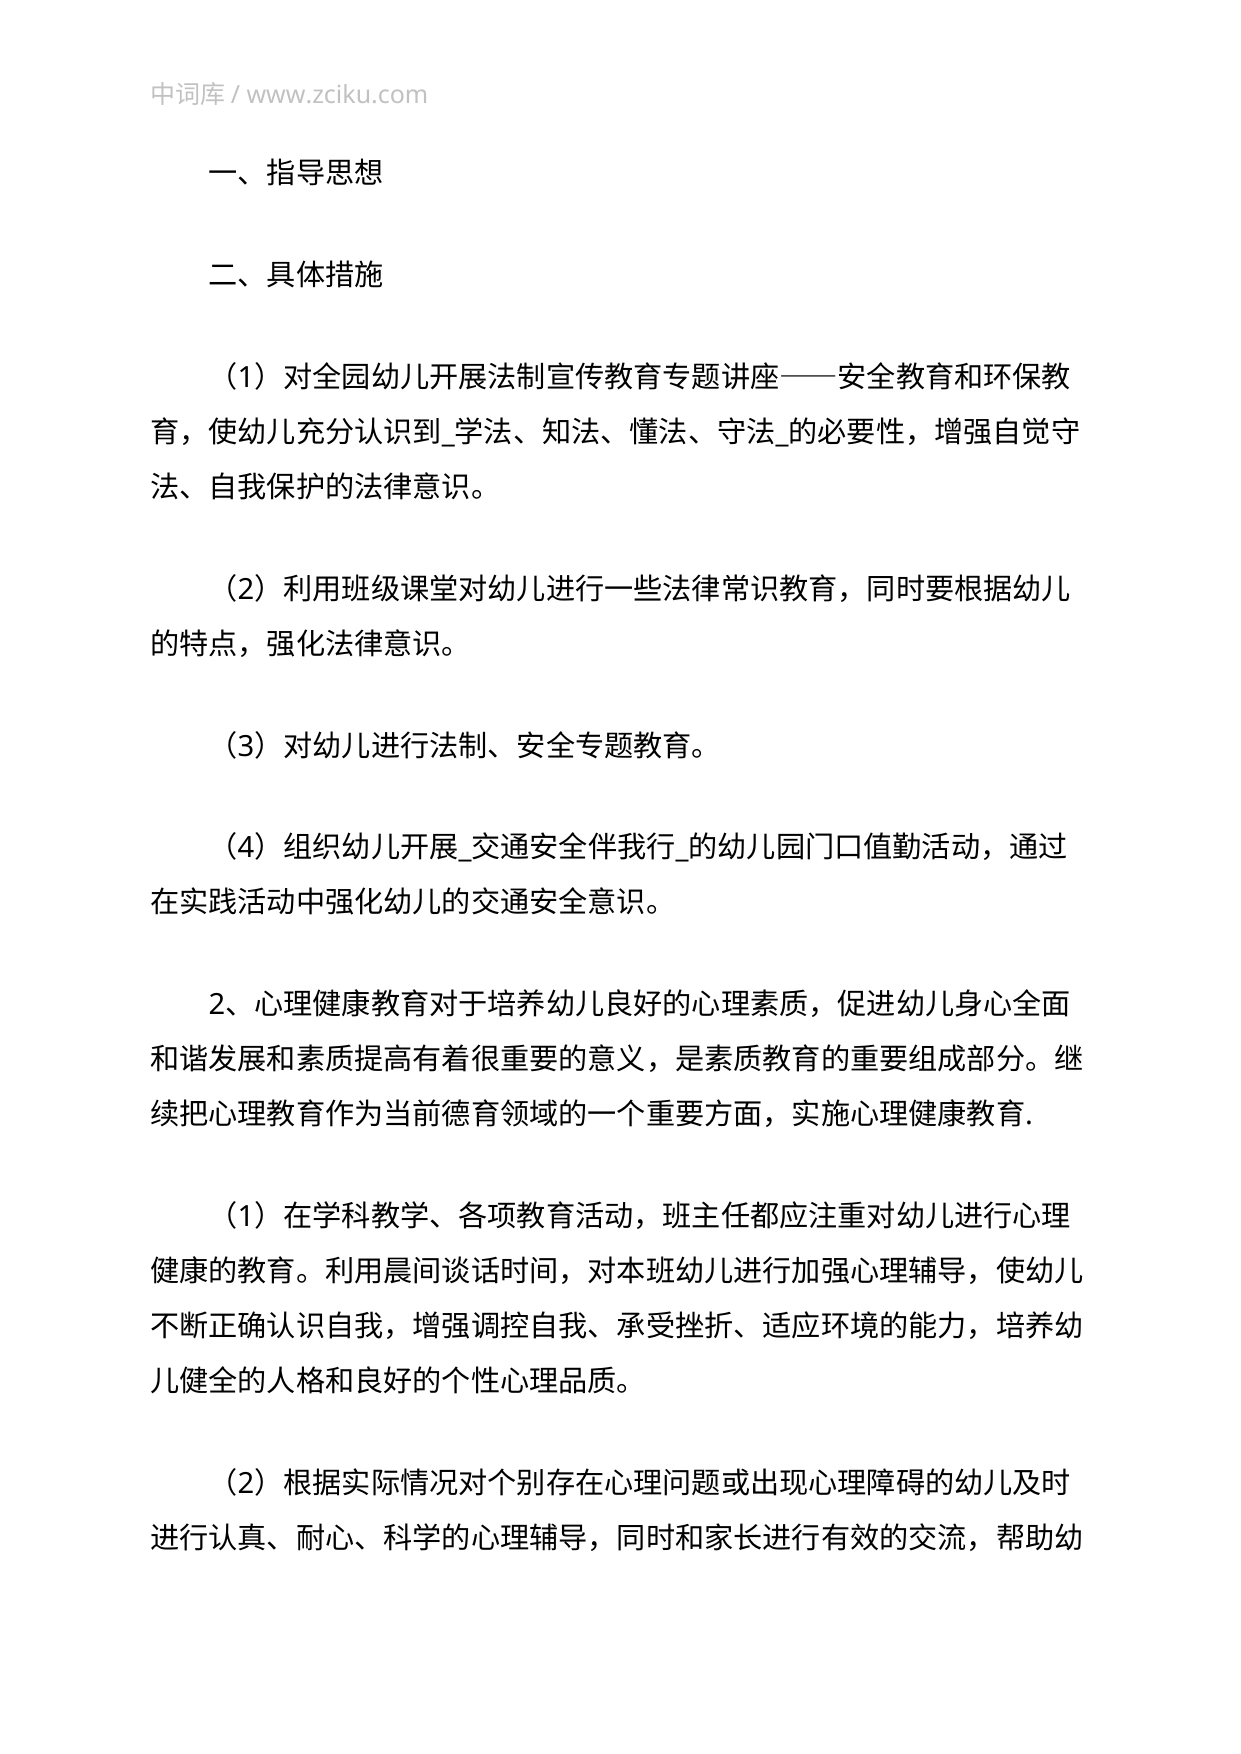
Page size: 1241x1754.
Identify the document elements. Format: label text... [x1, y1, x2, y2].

text （1）在学科教学、各项教育活动，班主任都应注重对幼儿进行心理健康的教育。利用晨间谈话时间，对本班幼儿进行加强心理辅导，使幼儿不断正确认识自我，增强调控自我、承受挫折、适应环境的能力，培养幼儿健全的人格和良好的个性心理品质。 [150, 1193, 1090, 1400]
text （2）利用班级课堂对幼儿进行一些法律常识教育，同时要根据幼儿的特点，强化法律意识。 [150, 565, 1090, 663]
text 一、指导思想 [150, 150, 1090, 192]
text （4）组织幼儿开展_交通安全伴我行_的幼儿园门口值勤活动，通过在实践活动中强化幼儿的交通安全意识。 [150, 824, 1090, 921]
text （3）对幼儿进行法制、安全专题教育。 [150, 722, 1090, 764]
text （1）对全园幼儿开展法制宣传教育专题讲座——安全教育和环保教育，使幼儿充分认识到_学法、知法、懂法、守法_的必要性，增强自觉守法、自我保护的法律意识。 [150, 353, 1090, 506]
text 2、心理健康教育对于培养幼儿良好的心理素质，促进幼儿身心全面和谐发展和素质提高有着很重要的意义，是素质教育的重要组成部分。继续把心理教育作为当前德育领域的一个重要方面，实施心理健康教育. [150, 981, 1090, 1133]
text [150, 1459, 1090, 1557]
text 二、具体措施 [150, 252, 1090, 294]
